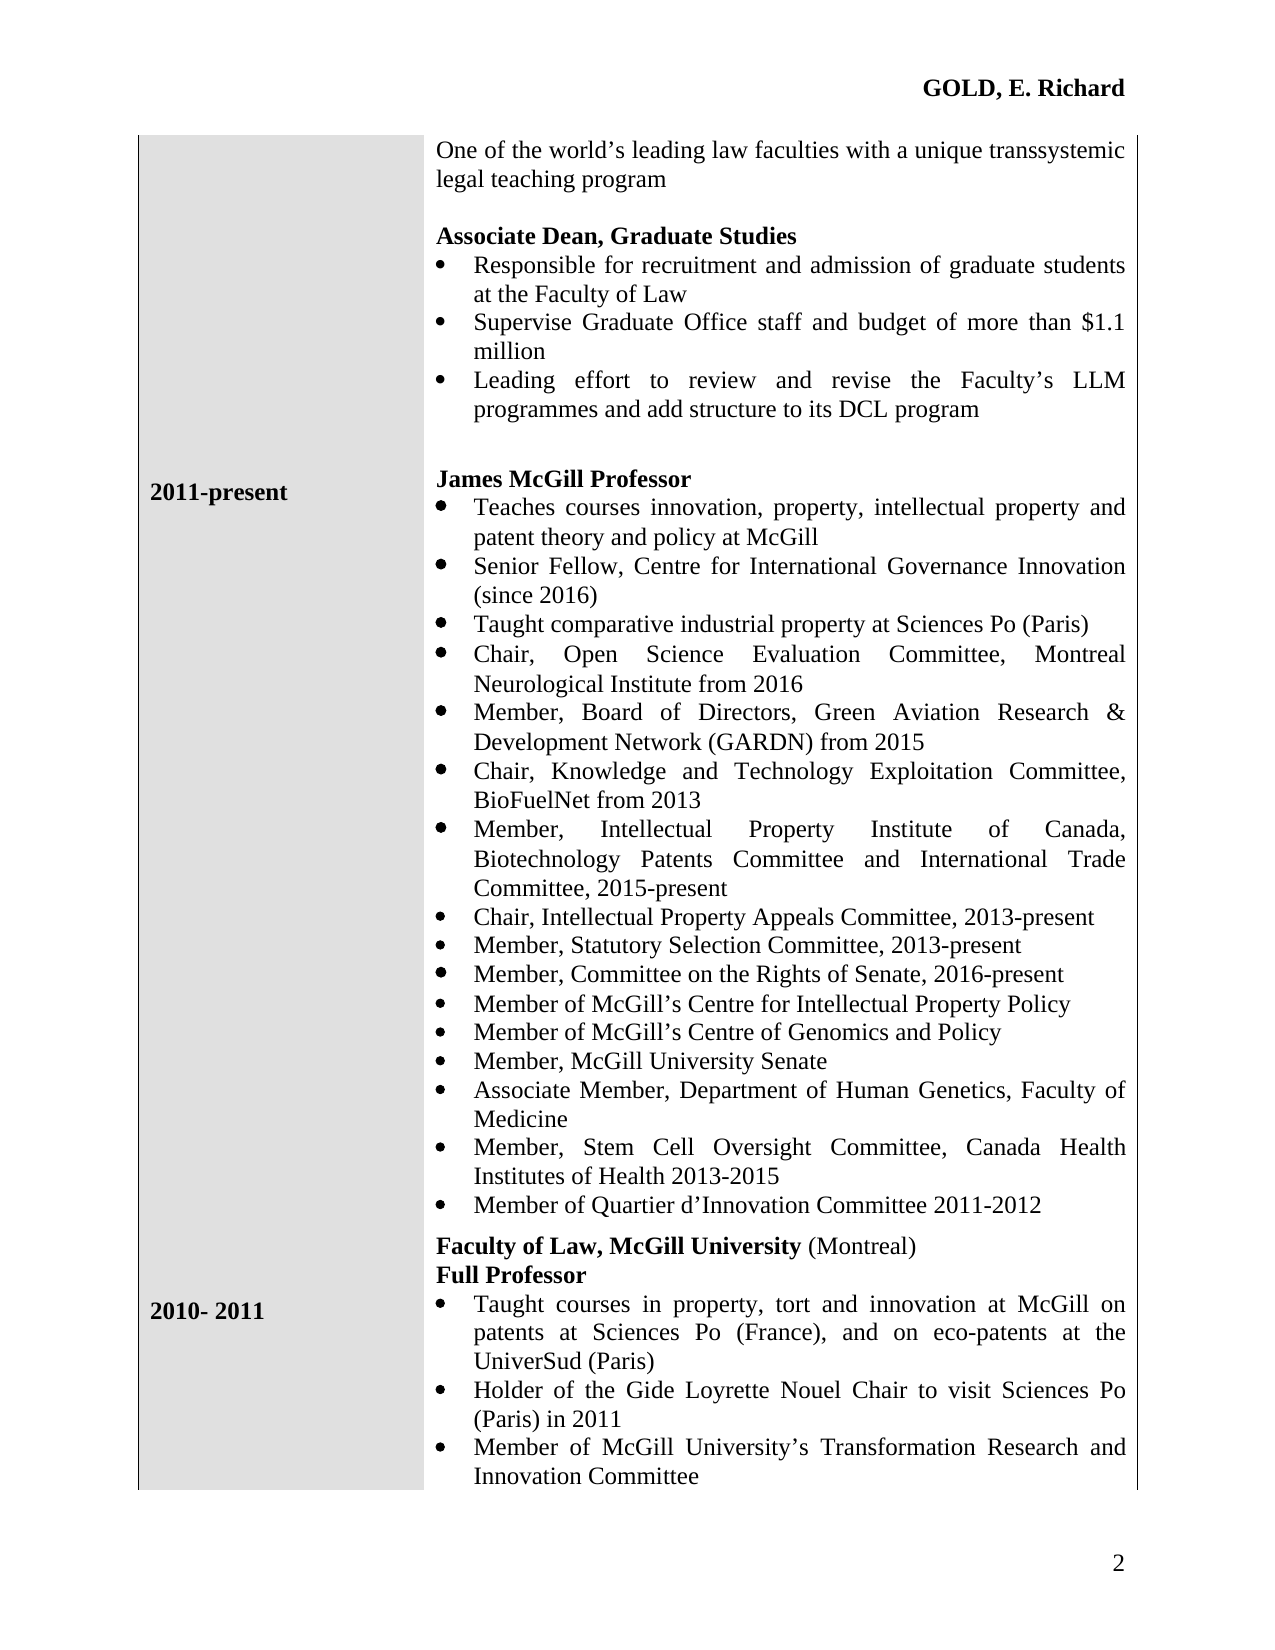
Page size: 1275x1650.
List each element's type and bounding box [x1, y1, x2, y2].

table_cell [425, 135, 1137, 1490]
table_cell [139, 135, 424, 1490]
